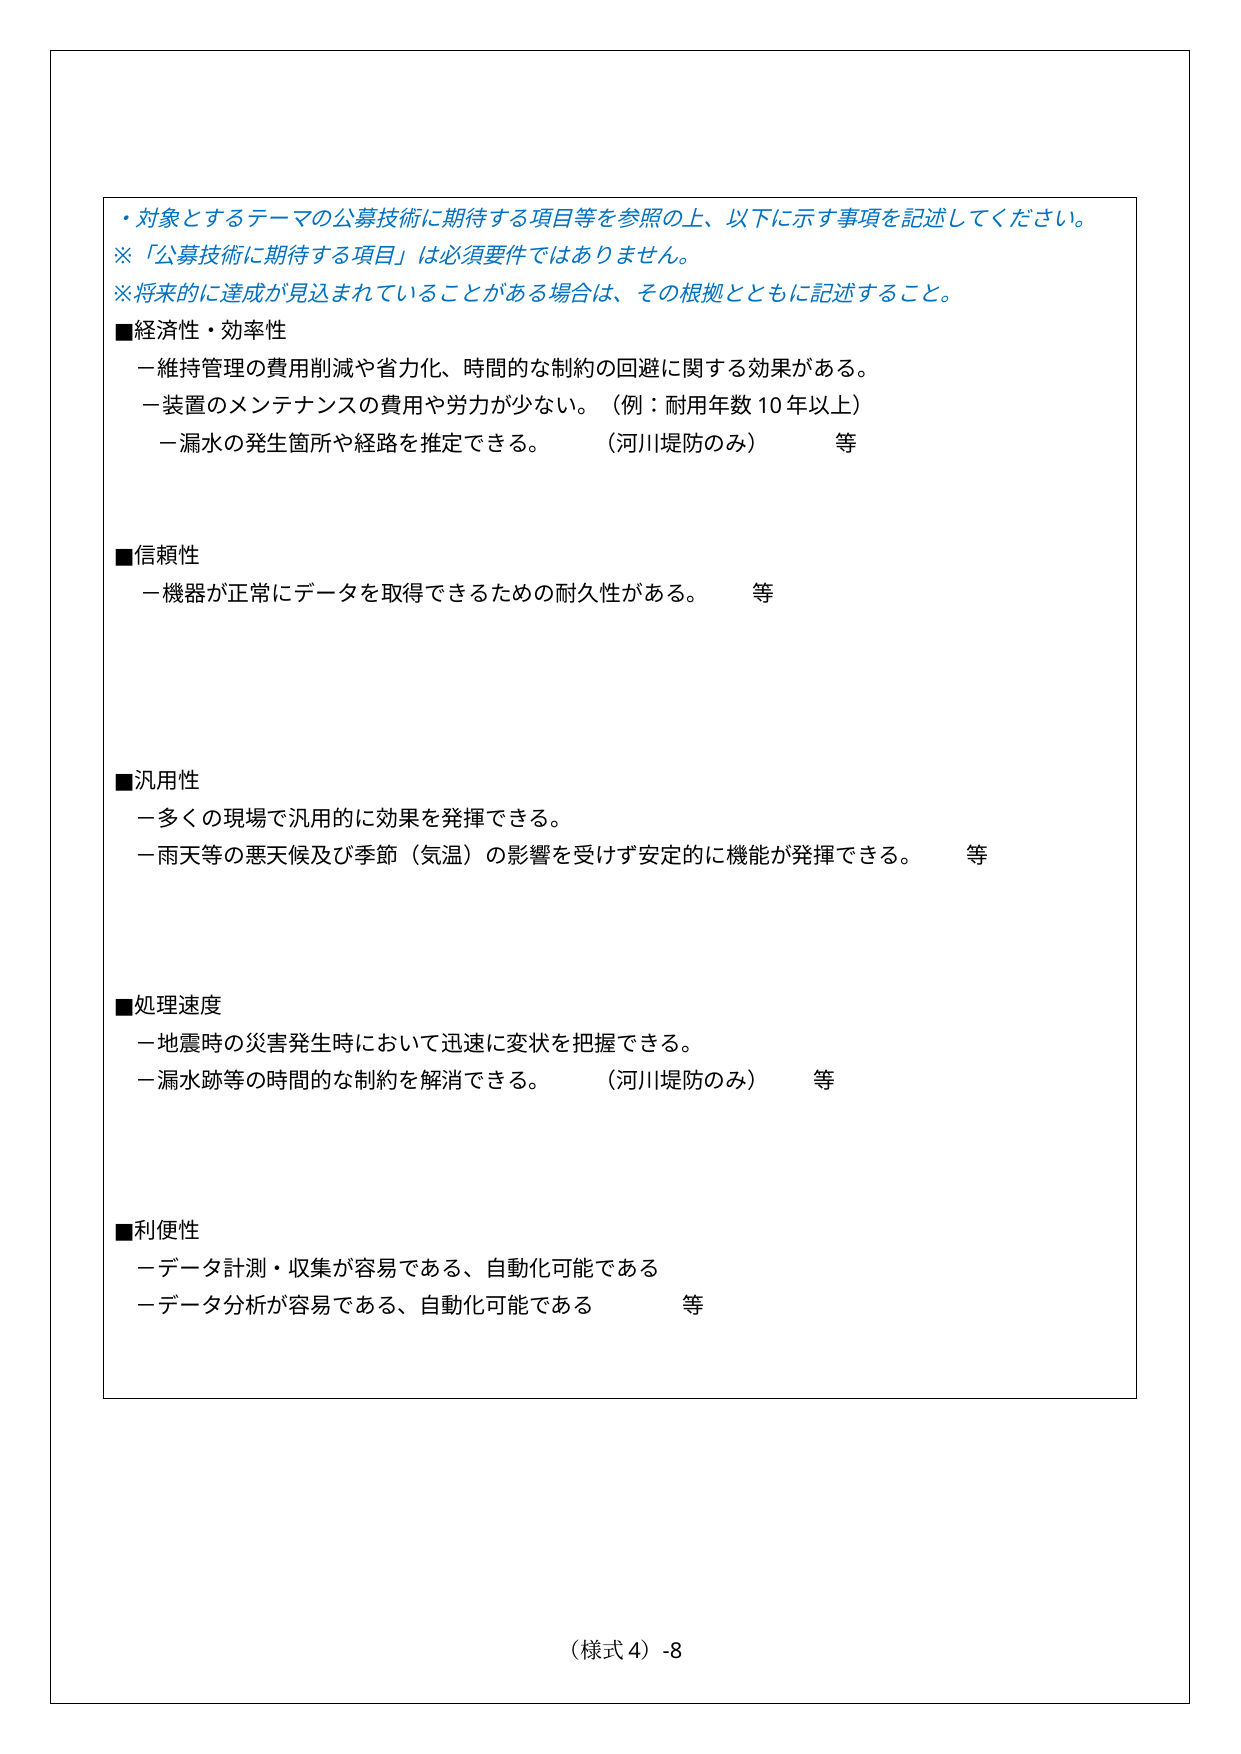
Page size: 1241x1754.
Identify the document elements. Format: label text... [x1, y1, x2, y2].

table_header ・対象とするテーマの公募技術に期待する項目等を参照の上、以下に示す事項を記述してください。 ※「公募技術に期待する項目」は必須要件ではありません。 ※将来的に達成が見込まれていることがある場合は、その根拠とともに記述すること。 ■経済性・効率性 －維持管理の費用削減や省力化、時間的な制約の回避に関する効果がある。 －装置のメンテナンスの費用や労力が少ない。（例：耐用年数10年以上） －漏水の発生箇所や経路を推定できる。 （河川堤防のみ） 等 ■信頼性 －機器が正常にデータを取得できるための耐久性がある。 等 ■汎用性 －多くの現場で汎用的に効果を発揮できる。 －雨天等の悪天候及び季節（気温）の影響を受けず安定的に機能が発揮できる。 等 ■処理速度 －地震時の災害発生時において迅速に変状を把握できる。 －漏水跡等の時間的な制約を解消できる。 （河川堤防のみ） 等 ■利便性 －データ計測・収集が容易である、自動化可能である －データ分析が容易である、自動化可能である 等 [104, 198, 1136, 1398]
